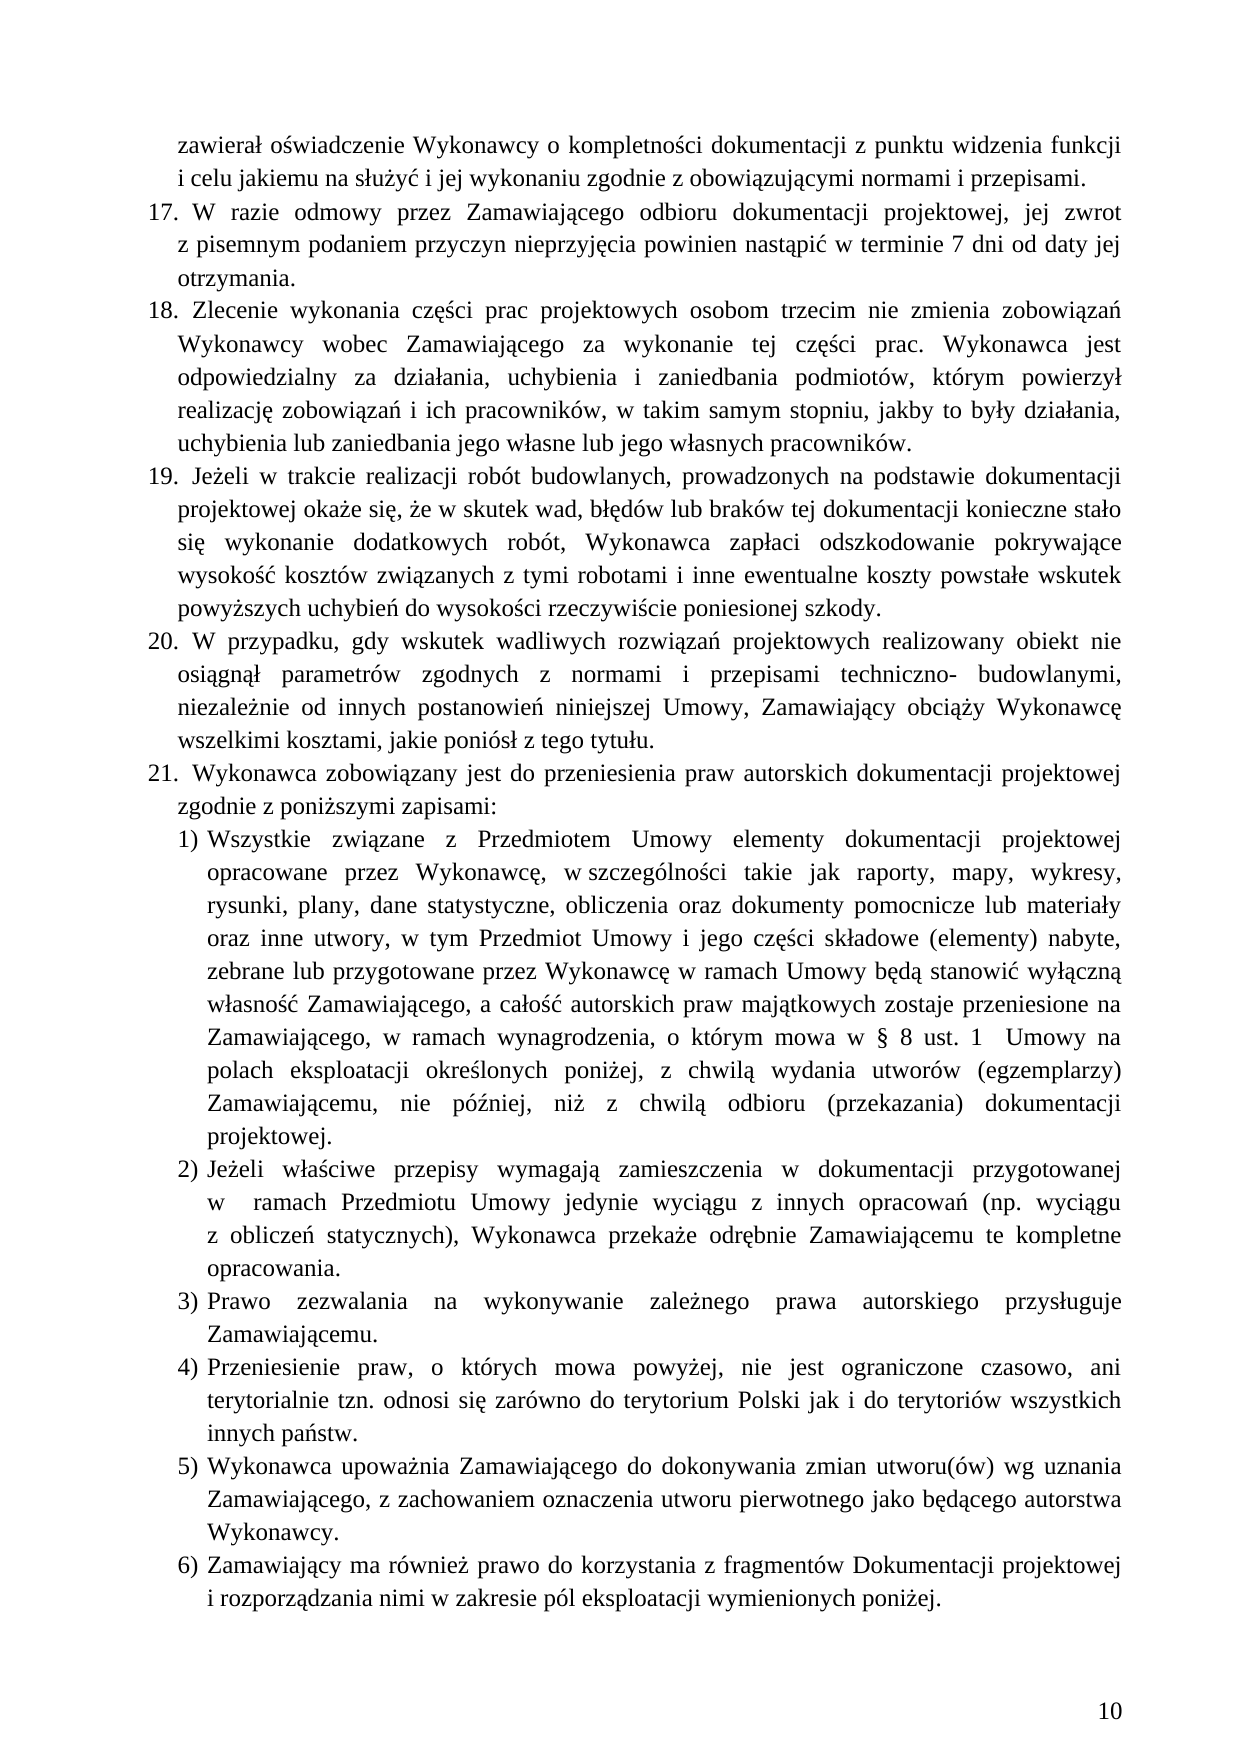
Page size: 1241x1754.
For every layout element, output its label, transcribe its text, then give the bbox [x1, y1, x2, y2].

list Wykonawca zobowiązany jest do przeniesienia praw autorskich dokumentacji projektowej zgodnie z poniższymi zapisami: [148, 758, 1122, 820]
list Zamawiający ma również prawo do korzystania z fragmentów Dokumentacji projektowej i rozporządzania nimi w zakresie pól eksploatacji wymienionych poniżej. [177, 1550, 1122, 1612]
list Przeniesienie praw, o których mowa powyżej, nie jest ograniczone czasowo, ani terytorialnie tzn. odnosi się zarówno do terytorium Polski jak i do terytoriów wszystkich innych państw. [177, 1352, 1122, 1447]
list W przypadku, gdy wskutek wadliwych rozwiązań projektowych realizowany obiekt nie osiągnął parametrów zgodnych z normami i przepisami techniczno- budowlanymi, niezależnie od innych postanowień niniejszej Umowy, Zamawiający obciąży Wykonawcę wszelkimi kosztami, jakie poniósł z tego tytułu. [148, 626, 1122, 754]
list Wszystkie związane z Przedmiotem Umowy elementy dokumentacji projektowej opracowane przez Wykonawcę, w szczególności takie jak raporty, mapy, wykresy, rysunki, plany, dane statystyczne, obliczenia oraz dokumenty pomocnicze lub materiały oraz inne utwory, w tym Przedmiot Umowy i jego części składowe (elementy) nabyte, zebrane lub przygotowane przez Wykonawcę w ramach Umowy będą stanowić wyłączną własność Zamawiającego, a całość autorskich praw majątkowych zostaje przeniesione na Zamawiającego, w ramach wynagrodzenia, o którym mowa w § 8 ust. 1 Umowy na polach eksploatacji określonych poniżej, z chwilą wydania utworów (egzemplarzy) Zamawiającemu, nie później, niż z chwilą odbioru (przekazania) dokumentacji projektowej. [177, 824, 1122, 1150]
list Prawo zezwalania na wykonywanie zależnego prawa autorskiego przysługuje Zamawiającemu. [177, 1286, 1122, 1348]
list W razie odmowy przez Zamawiającego odbioru dokumentacji projektowej, jej zwrot z pisemnym podaniem przyczyn nieprzyjęcia powinien nastąpić w terminie 7 dni od daty jej otrzymania. [148, 197, 1122, 291]
list Zlecenie wykonania części prac projektowych osobom trzecim nie zmienia zobowiązań Wykonawcy wobec Zamawiającego za wykonanie tej części prac. Wykonawca jest odpowiedzialny za działania, uchybienia i zaniedbania podmiotów, którym powierzył realizację zobowiązań i ich pracowników, w takim samym stopniu, jakby to były działania, uchybienia lub zaniedbania jego własne lub jego własnych pracowników. [148, 296, 1122, 456]
list Wykonawca upoważnia Zamawiającego do dokonywania zmian utworu(ów) wg uznania Zamawiającego, z zachowaniem oznaczenia utworu pierwotnego jako będącego autorstwa Wykonawcy. [177, 1451, 1122, 1546]
list Jeżeli w trakcie realizacji robót budowlanych, prowadzonych na podstawie dokumentacji projektowej okaże się, że w skutek wad, błędów lub braków tej dokumentacji konieczne stało się wykonanie dodatkowych robót, Wykonawca zapłaci odszkodowanie pokrywające wysokość kosztów związanych z tymi robotami i inne ewentualne koszty powstałe wskutek powyższych uchybień do wysokości rzeczywiście poniesionej szkody. [148, 461, 1122, 622]
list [148, 131, 1122, 192]
list Jeżeli właściwe przepisy wymagają zamieszczenia w dokumentacji przygotowanej w ramach Przedmiotu Umowy jedynie wyciągu z innych opracowań (np. wyciągu z obliczeń statycznych), Wykonawca przekaże odrębnie Zamawiającemu te kompletne opracowania. [177, 1154, 1122, 1282]
